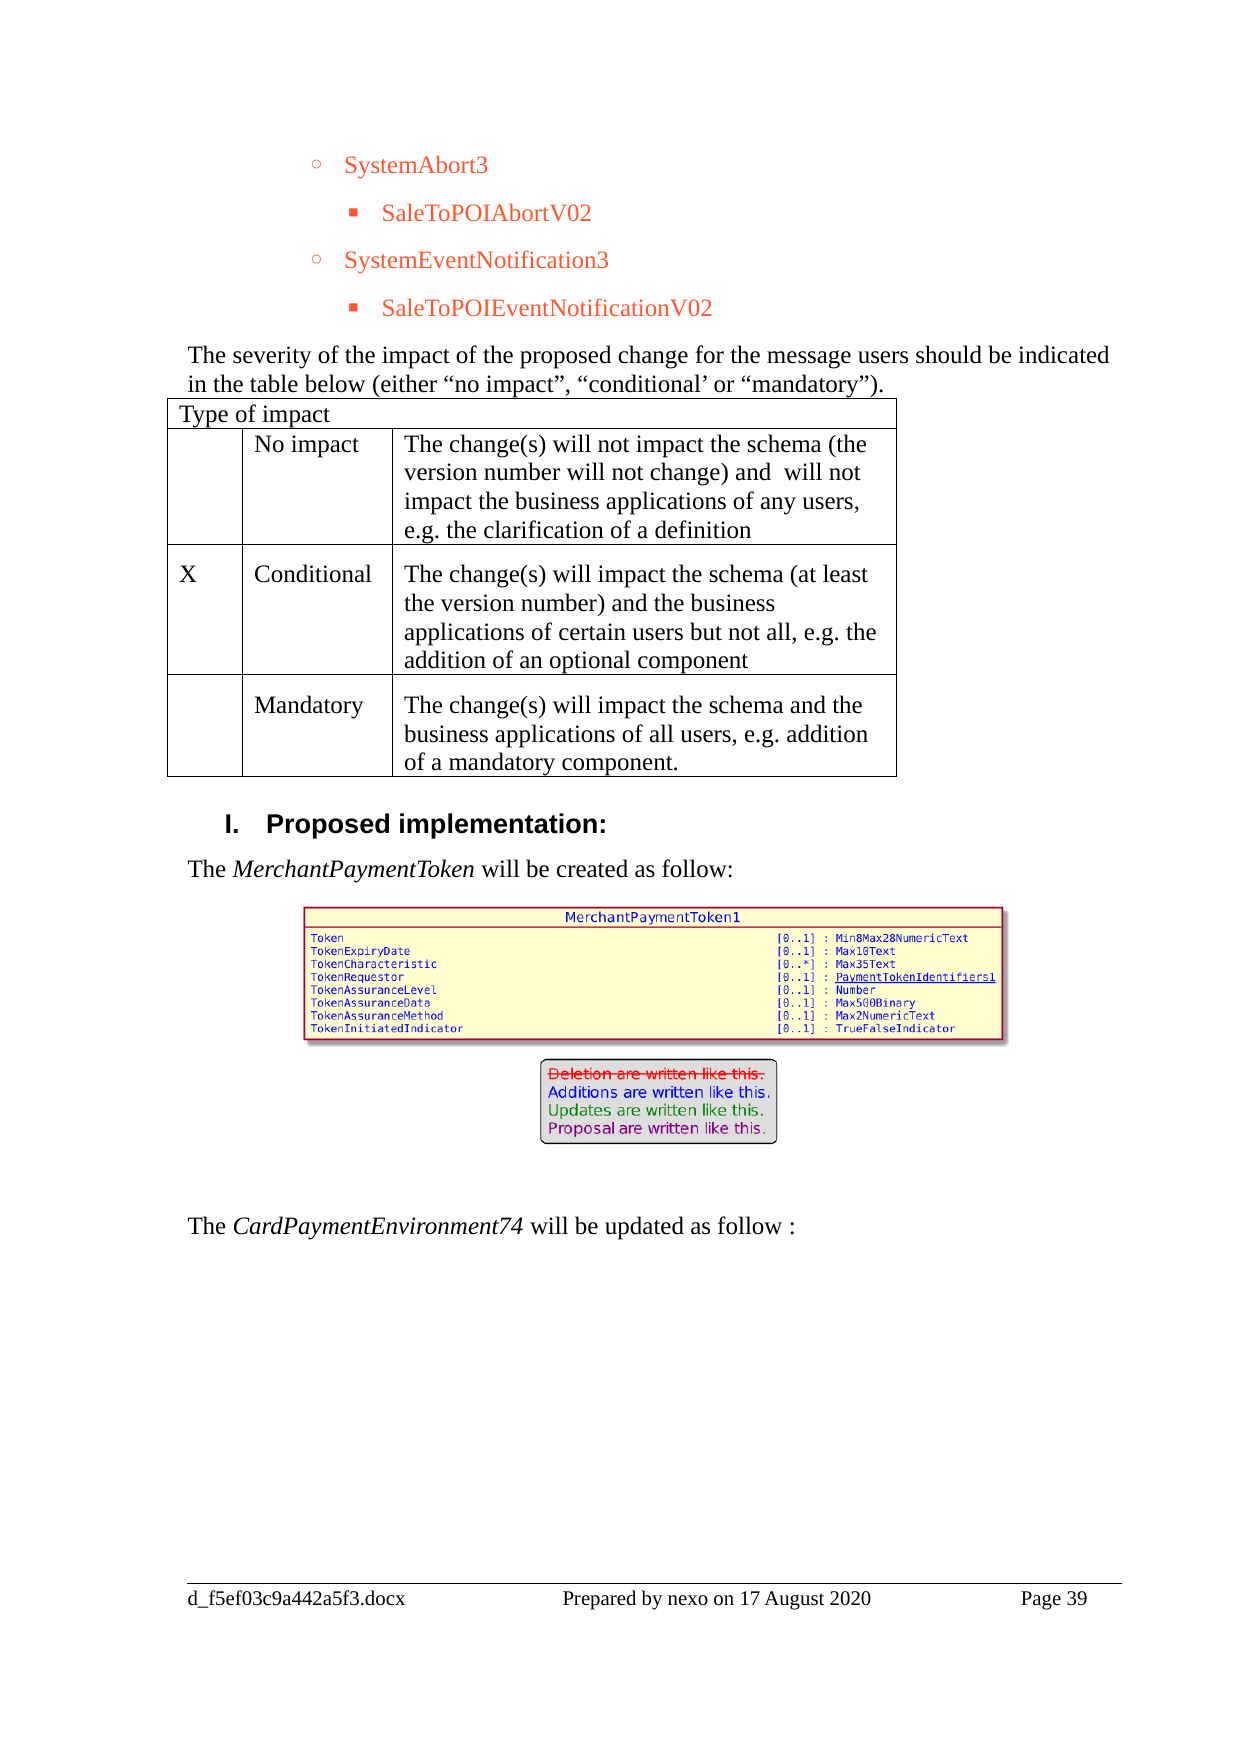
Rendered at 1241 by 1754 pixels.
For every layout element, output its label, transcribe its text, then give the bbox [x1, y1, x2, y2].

table_cell X [168, 545, 242, 674]
table_cell The change(s) will impact the schema (at least the version number) and the business applications of certain users but not all, e.g. the addition of an optional component [393, 545, 896, 674]
text The CardPaymentEnvironment74 will be updated as follow : [187, 1211, 1122, 1240]
table_cell [168, 675, 242, 776]
list SystemAbort3 [306, 150, 1122, 179]
table_cell Conditional [243, 545, 392, 674]
table_cell The change(s) will impact the schema and the business applications of all users, e.g. addition of a mandatory component. [393, 675, 896, 776]
table_cell [168, 429, 242, 544]
table_cell Mandatory [243, 675, 392, 776]
table_cell The change(s) will not impact the schema (the version number will not change) and will not impact the business applications of any users, e.g. the clarification of a definition [393, 429, 896, 544]
list SystemEventNotification3 [306, 245, 1122, 274]
text The severity of the impact of the proposed change for the message users should be indicated in the table below (either “no impact”, “conditional’ or “mandatory”). [187, 340, 1122, 398]
list SaleToPOIEventNotificationV02 [344, 293, 1122, 322]
table_cell No impact [243, 429, 392, 544]
text The MerchantPaymentToken will be created as follow: [187, 854, 1122, 883]
picture [297, 898, 1012, 1153]
subtitle Proposed implementation: [224, 808, 1122, 840]
list SaleToPOIAbortV02 [344, 198, 1122, 226]
table_header Type of impact [168, 399, 896, 428]
